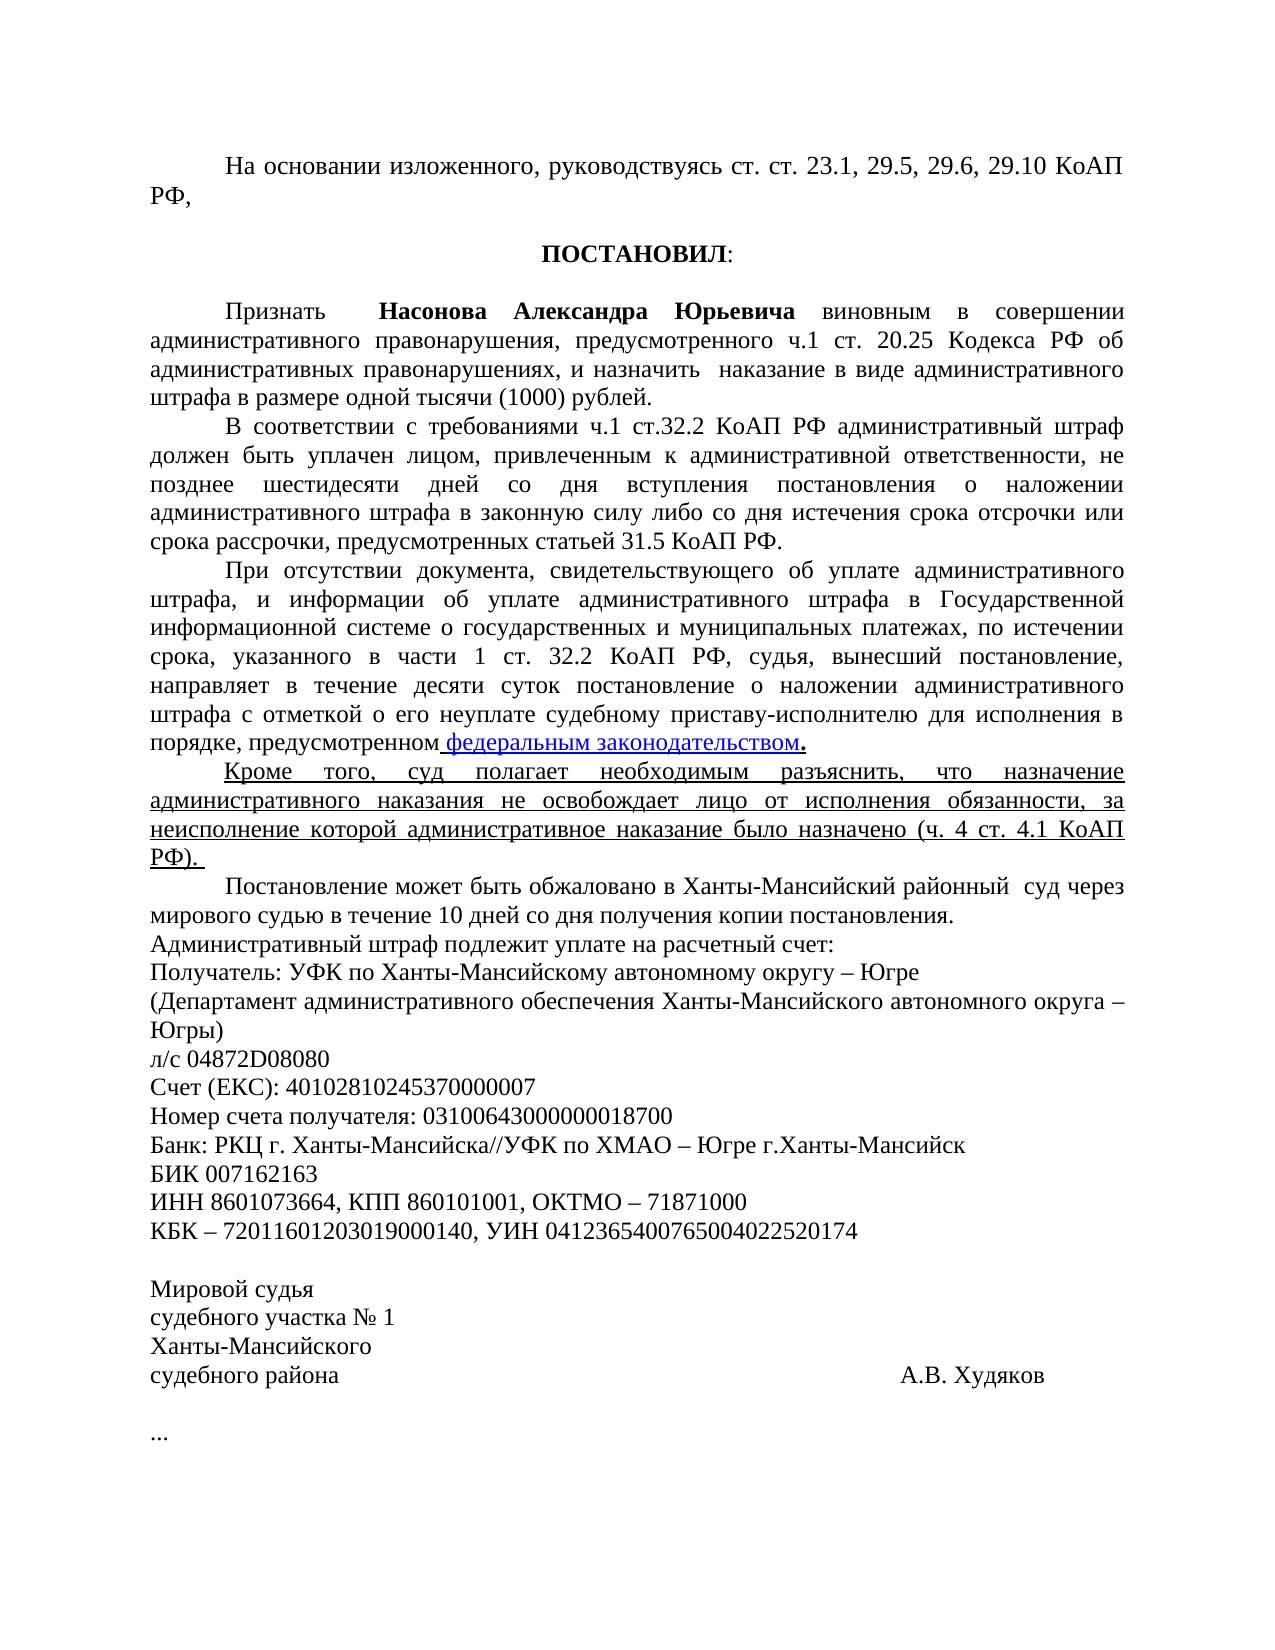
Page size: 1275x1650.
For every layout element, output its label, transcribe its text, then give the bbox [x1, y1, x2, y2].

text Банк: РКЦ г. Ханты-Мансийска//УФК по ХМАО – Югре г.Ханты-Мансийск [150, 1130, 1125, 1159]
text судебного участка № 1 [150, 1302, 1125, 1331]
text (Департамент административного обеспечения Ханты-Мансийского автономного округа – Югры) [150, 986, 1125, 1044]
text Счет (ЕКС): 40102810245370000007 [150, 1072, 1125, 1101]
text Номер счета получателя: 03100643000000018700 [150, 1101, 1125, 1130]
text На основании изложенного, руководствуясь ст. ст. 23.1, 29.5, 29.6, 29.10 КоАП РФ, [150, 150, 1125, 210]
text Мировой судья [150, 1274, 1125, 1302]
text Ханты-Мансийского [150, 1331, 1125, 1360]
text судебного района А.В. Худяков [150, 1360, 1125, 1389]
text Кроме того, суд полагает необходимым разъяснить, что назначение административного наказания не освобождает лицо от исполнения обязанности, за неисполнение которой административное наказание было назначено (ч. 4 ст. 4.1 КоАП РФ). [150, 756, 1125, 810]
text Административный штраф подлежит уплате на расчетный счет: [150, 929, 1125, 957]
text КБК – 72011601203019000140, УИН 0412365400765004022520174 [150, 1216, 1125, 1245]
text При отсутствии документа, свидетельствующего об уплате административного штрафа, и информации об уплате административного штрафа в Государственной информационной системе о государственных и муниципальных платежах, по истечении срока, указанного в части 1 ст. 32.2 КоАП РФ, судья, вынесший постановление, направляет в течение десяти суток постановление о наложении административного штрафа с отметкой о его неуплате судебному приставу-исполнителю для исполнения в порядке, предусмотренном федеральным законодательством. [150, 555, 1125, 756]
text БИК 007162163 [150, 1159, 1125, 1187]
text ... [150, 1417, 1125, 1446]
text ИНН 8601073664, КПП 860101001, ОКТМО – 71871000 [150, 1187, 1125, 1216]
text Кроме того, суд полагает необходимым разъяснить, что назначение административного наказания не освобождает лицо от исполнения обязанности, за неисполнение которой административное наказание было назначено (ч. 4 ст. 4.1 КоАП РФ). [150, 811, 1125, 839]
text Постановление может быть обжаловано в Ханты-Мансийский районный суд через мирового судью в течение 10 дней со дня получения копии постановления. [150, 871, 1125, 929]
text ПОСТАНОВИЛ: [150, 239, 1125, 267]
text В соответствии с требованиями ч.1 ст.32.2 КоАП РФ административный штраф должен быть уплачен лицом, привлеченным к административной ответственности, не позднее шестидесяти дней со дня вступления постановления о наложении административного штрафа в законную силу либо со дня истечения срока отсрочки или срока рассрочки, предусмотренных статьей 31.5 КоАП РФ. [150, 411, 1125, 555]
text Кроме того, суд полагает необходимым разъяснить, что назначение административного наказания не освобождает лицо от исполнения обязанности, за неисполнение которой административное наказание было назначено (ч. 4 ст. 4.1 КоАП РФ). [150, 840, 1125, 871]
text Получатель: УФК по Ханты-Мансийскому автономному округу – Югре [150, 957, 1125, 986]
text Признать Насонова Александра Юрьевича виновным в совершении административного правонарушения, предусмотренного ч.1 ст. 20.25 Кодекса РФ об административных правонарушениях, и назначить наказание в виде административного штрафа в размере одной тысячи (1000) рублей. [150, 296, 1125, 411]
text л/с 04872D08080 [150, 1044, 1125, 1072]
